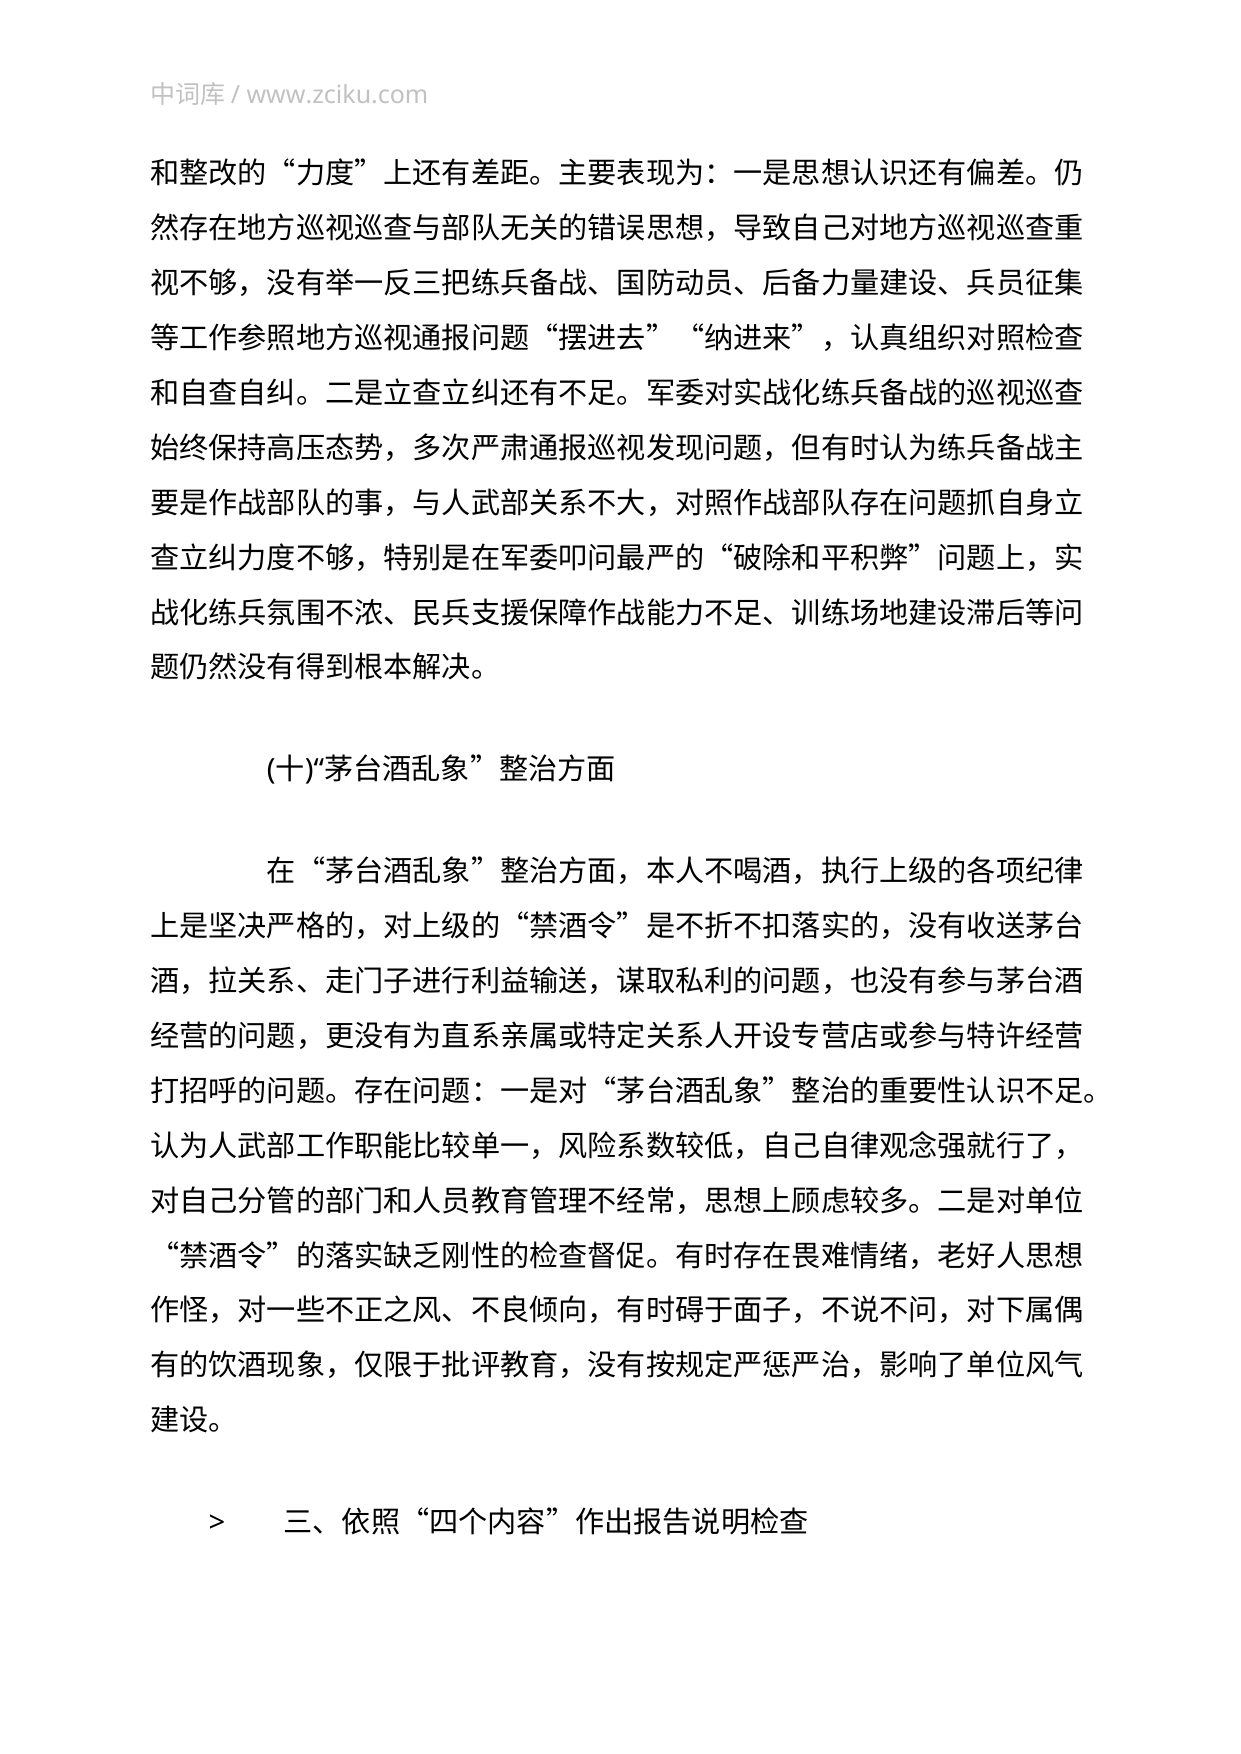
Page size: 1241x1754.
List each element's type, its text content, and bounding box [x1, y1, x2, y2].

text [150, 150, 1090, 686]
text > 三、依照“四个内容”作出报告说明检查 [150, 1498, 1090, 1541]
text 在“茅台酒乱象”整治方面，本人不喝酒，执行上级的各项纪律上是坚决严格的，对上级的“禁酒令”是不折不扣落实的，没有收送茅台酒，拉关系、走门子进行利益输送，谋取私利的问题，也没有参与茅台酒经营的问题，更没有为直系亲属或特定关系人开设专营店或参与特许经营打招呼的问题。存在问题：一是对“茅台酒乱象”整治的重要性认识不足。认为人武部工作职能比较单一，风险系数较低，自己自律观念强就行了，对自己分管的部门和人员教育管理不经常，思想上顾虑较多。二是对单位“禁酒令”的落实缺乏刚性的检查督促。有时存在畏难情绪，老好人思想作怪，对一些不正之风、不良倾向，有时碍于面子，不说不问，对下属偶有的饮酒现象，仅限于批评教育，没有按规定严惩严治，影响了单位风气建设。 [150, 848, 1090, 1439]
text (十)“茅台酒乱象”整治方面 [150, 746, 1090, 788]
